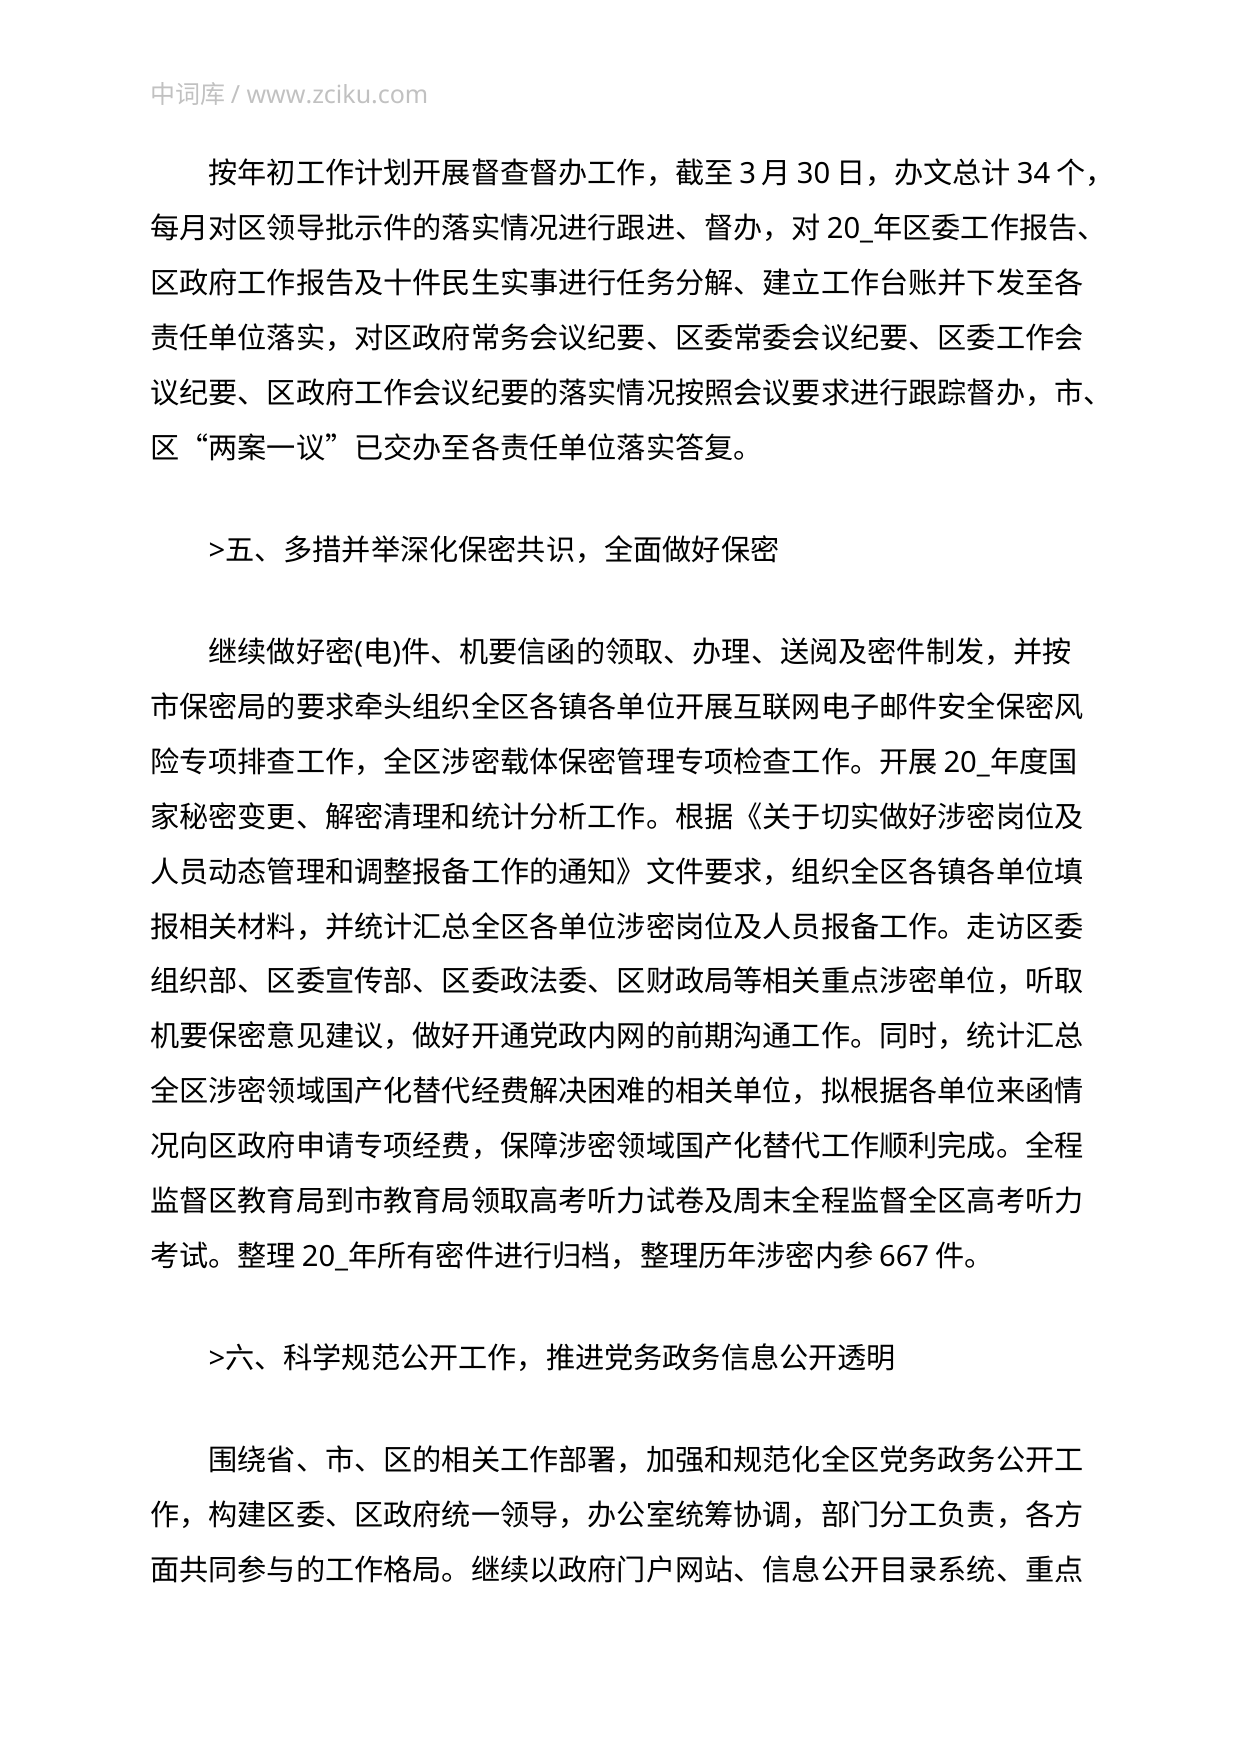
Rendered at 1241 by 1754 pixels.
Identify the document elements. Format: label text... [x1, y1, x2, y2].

text >五、多措并举深化保密共识，全面做好保密 [150, 526, 1090, 569]
text 按年初工作计划开展督查督办工作，截至3月30日，办文总计34个，每月对区领导批示件的落实情况进行跟进、督办，对20_年区委工作报告、区政府工作报告及十件民生实事进行任务分解、建立工作台账并下发至各责任单位落实，对区政府常务会议纪要、区委常委会议纪要、区委工作会议纪要、区政府工作会议纪要的落实情况按照会议要求进行跟踪督办，市、区“两案一议”已交办至各责任单位落实答复。 [150, 150, 1090, 467]
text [150, 1436, 1090, 1588]
text 继续做好密(电)件、机要信函的领取、办理、送阅及密件制发，并按市保密局的要求牵头组织全区各镇各单位开展互联网电子邮件安全保密风险专项排查工作，全区涉密载体保密管理专项检查工作。开展20_年度国家秘密变更、解密清理和统计分析工作。根据《关于切实做好涉密岗位及人员动态管理和调整报备工作的通知》文件要求，组织全区各镇各单位填报相关材料，并统计汇总全区各单位涉密岗位及人员报备工作。走访区委组织部、区委宣传部、区委政法委、区财政局等相关重点涉密单位，听取机要保密意见建议，做好开通党政内网的前期沟通工作。同时，统计汇总全区涉密领域国产化替代经费解决困难的相关单位，拟根据各单位来函情况向区政府申请专项经费，保障涉密领域国产化替代工作顺利完成。全程监督区教育局到市教育局领取高考听力试卷及周末全程监督全区高考听力考试。整理20_年所有密件进行归档，整理历年涉密内参667件。 [150, 628, 1090, 1275]
text >六、科学规范公开工作，推进党务政务信息公开透明 [150, 1334, 1090, 1377]
